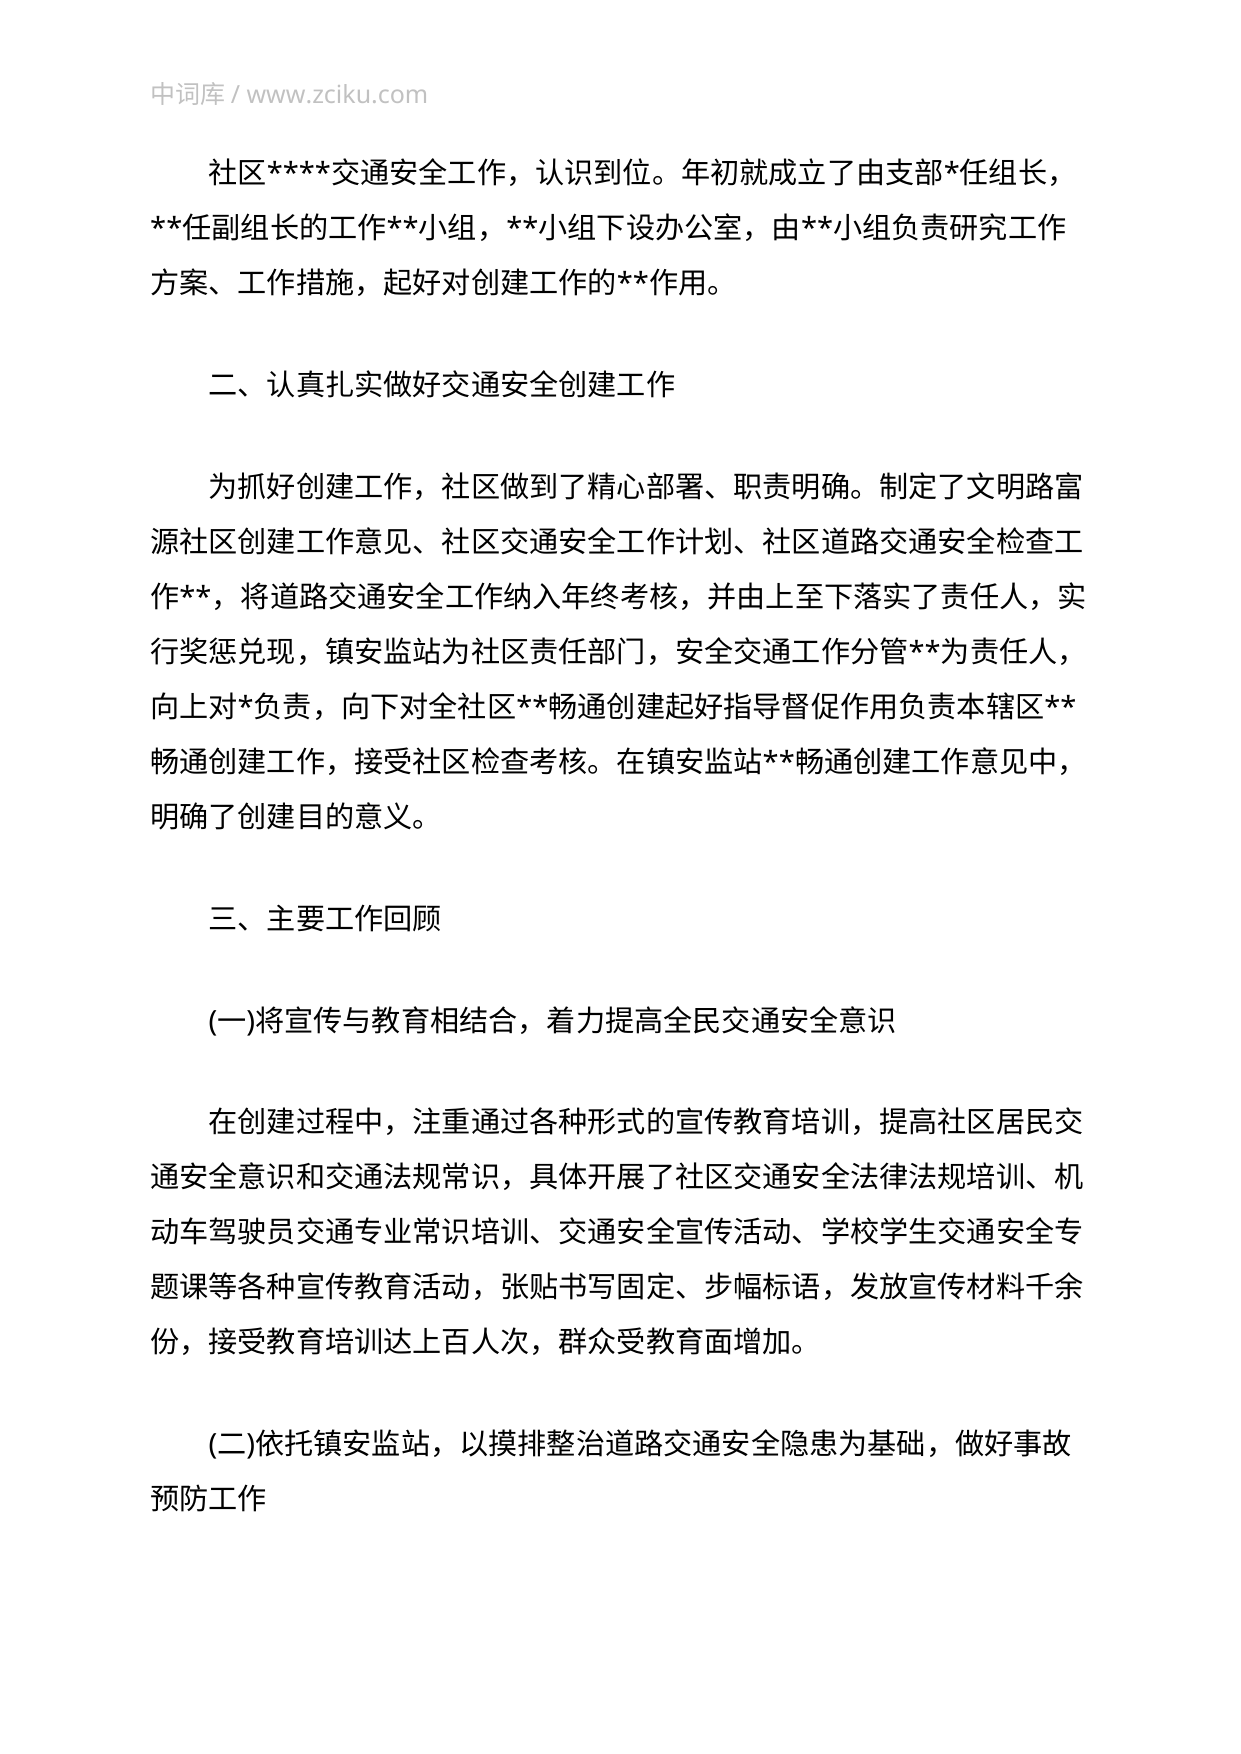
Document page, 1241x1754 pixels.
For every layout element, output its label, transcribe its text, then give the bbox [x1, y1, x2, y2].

text 三、主要工作回顾 [150, 895, 1090, 938]
text 在创建过程中，注重通过各种形式的宣传教育培训，提高社区居民交通安全意识和交通法规常识，具体开展了社区交通安全法律法规培训、机动车驾驶员交通专业常识培训、交通安全宣传活动、学校学生交通安全专题课等各种宣传教育活动，张贴书写固定、步幅标语，发放宣传材料千余份，接受教育培训达上百人次，群众受教育面增加。 [150, 1099, 1090, 1361]
text 二、认真扎实做好交通安全创建工作 [150, 362, 1090, 404]
text 为抓好创建工作，社区做到了精心部署、职责明确。制定了文明路富源社区创建工作意见、社区交通安全工作计划、社区道路交通安全检查工作**，将道路交通安全工作纳入年终考核，并由上至下落实了责任人，实行奖惩兑现，镇安监站为社区责任部门，安全交通工作分管**为责任人，向上对*负责，向下对全社区**畅通创建起好指导督促作用负责本辖区**畅通创建工作，接受社区检查考核。在镇安监站**畅通创建工作意见中，明确了创建目的意义。 [150, 464, 1090, 836]
text (一)将宣传与教育相结合，着力提高全民交通安全意识 [150, 997, 1090, 1039]
text (二)依托镇安监站，以摸排整治道路交通安全隐患为基础，做好事故预防工作 [150, 1420, 1090, 1518]
text 社区****交通安全工作，认识到位。年初就成立了由支部*任组长，**任副组长的工作**小组，**小组下设办公室，由**小组负责研究工作方案、工作措施，起好对创建工作的**作用。 [150, 150, 1090, 302]
